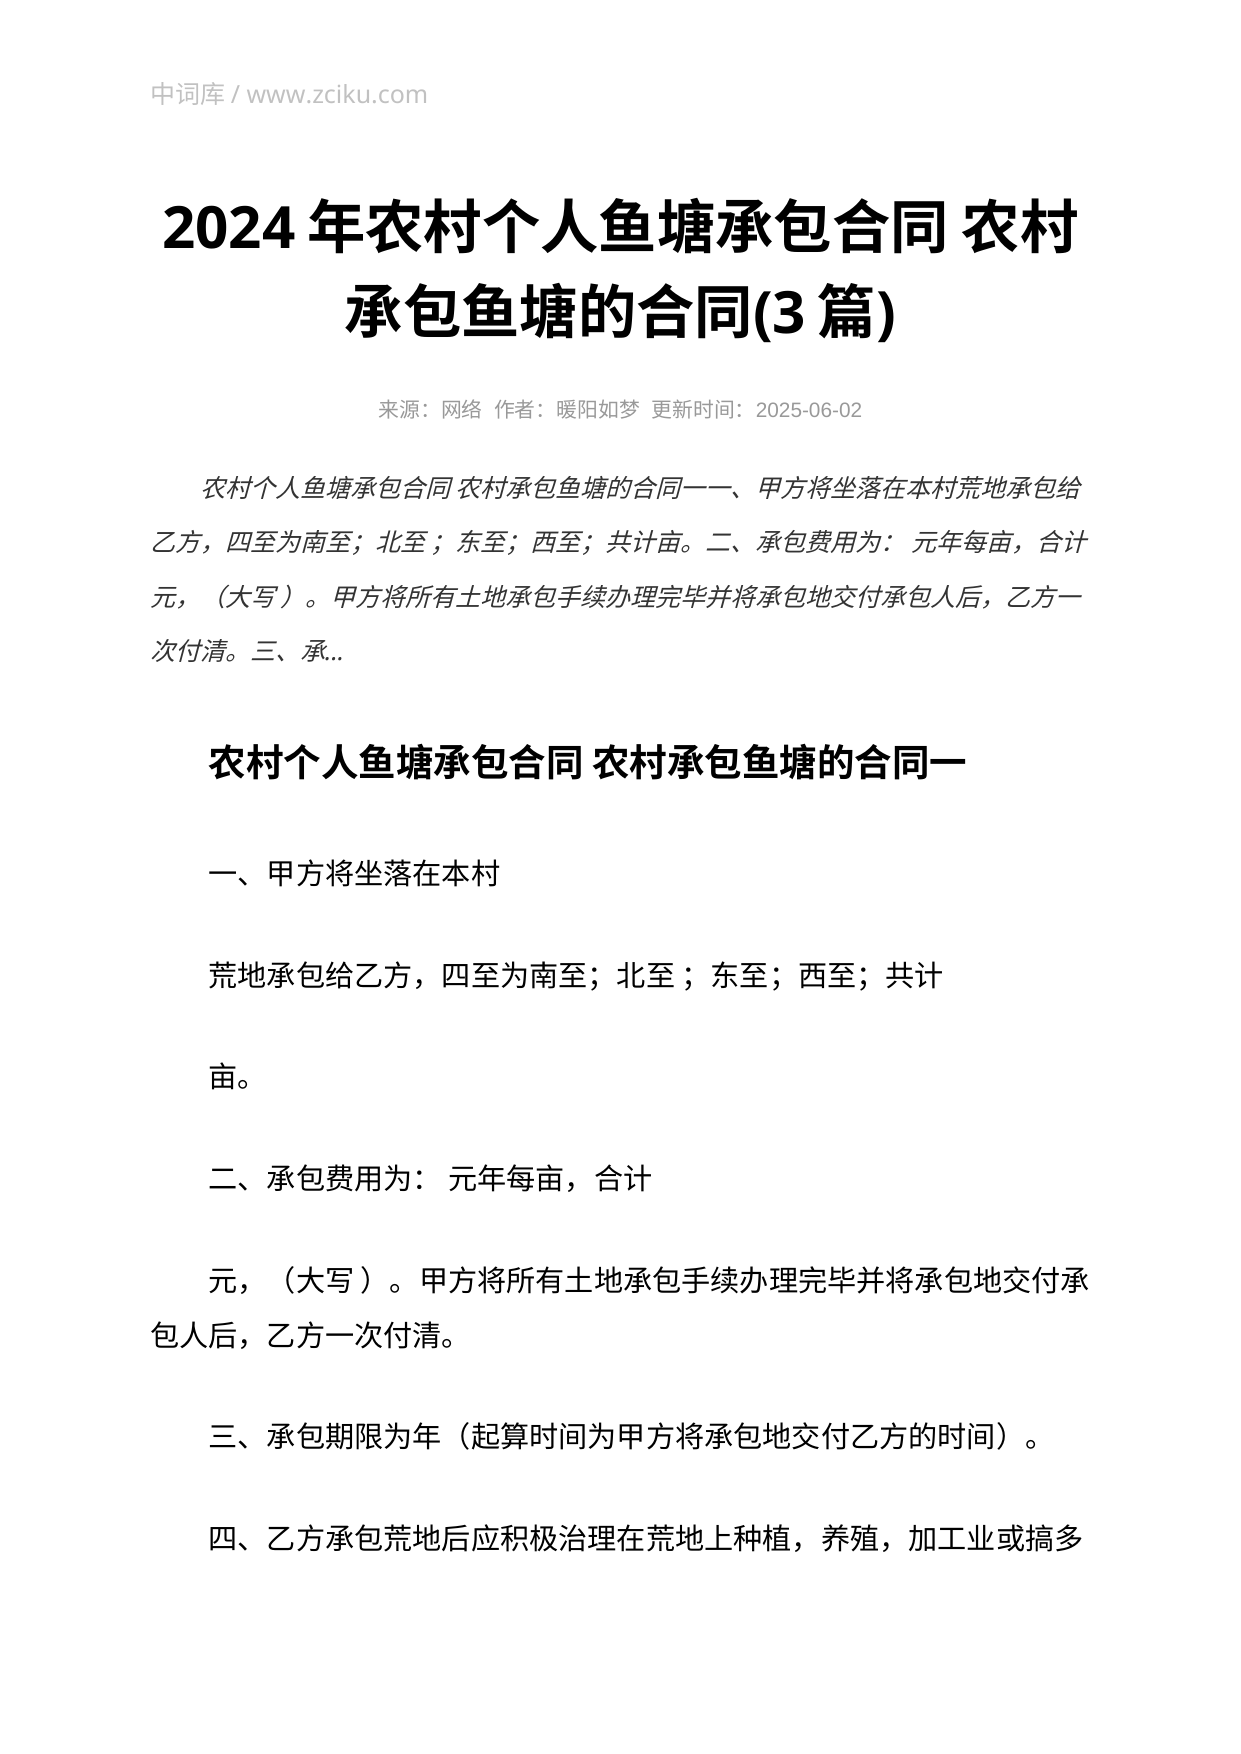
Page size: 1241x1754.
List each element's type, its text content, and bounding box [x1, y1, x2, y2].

text 元，（大写 ）。甲方将所有土地承包手续办理完毕并将承包地交付承包人后，乙方一次付清。 [150, 1257, 1090, 1354]
text 二、承包费用为： 元年每亩，合计 [150, 1156, 1090, 1198]
text 亩。 [150, 1054, 1090, 1096]
text 三、承包期限为年（起算时间为甲方将承包地交付乙方的时间）。 [150, 1414, 1090, 1456]
text 来源：网络 作者：暖阳如梦 更新时间：2025-06-02 [150, 398, 1090, 422]
text 农村个人鱼塘承包合同 农村承包鱼塘的合同一 [150, 733, 1090, 787]
text 荒地承包给乙方，四至为南至；北至 ；东至；西至；共计 [150, 952, 1090, 994]
text 一、甲方将坐落在本村 [150, 850, 1090, 893]
text 农村个人鱼塘承包合同 农村承包鱼塘的合同一一、甲方将坐落在本村荒地承包给乙方，四至为南至；北至 ；东至；西至；共计亩。二、承包费用为： 元年每亩，合计元，（大写 ）。甲方将所有土地承包手续办理完毕并将承包地交付承包人后，乙方一次付清。三、承... [150, 468, 1090, 668]
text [150, 1516, 1090, 1558]
subtitle 2024年农村个人鱼塘承包合同 农村承包鱼塘的合同(3篇) [150, 181, 1090, 351]
